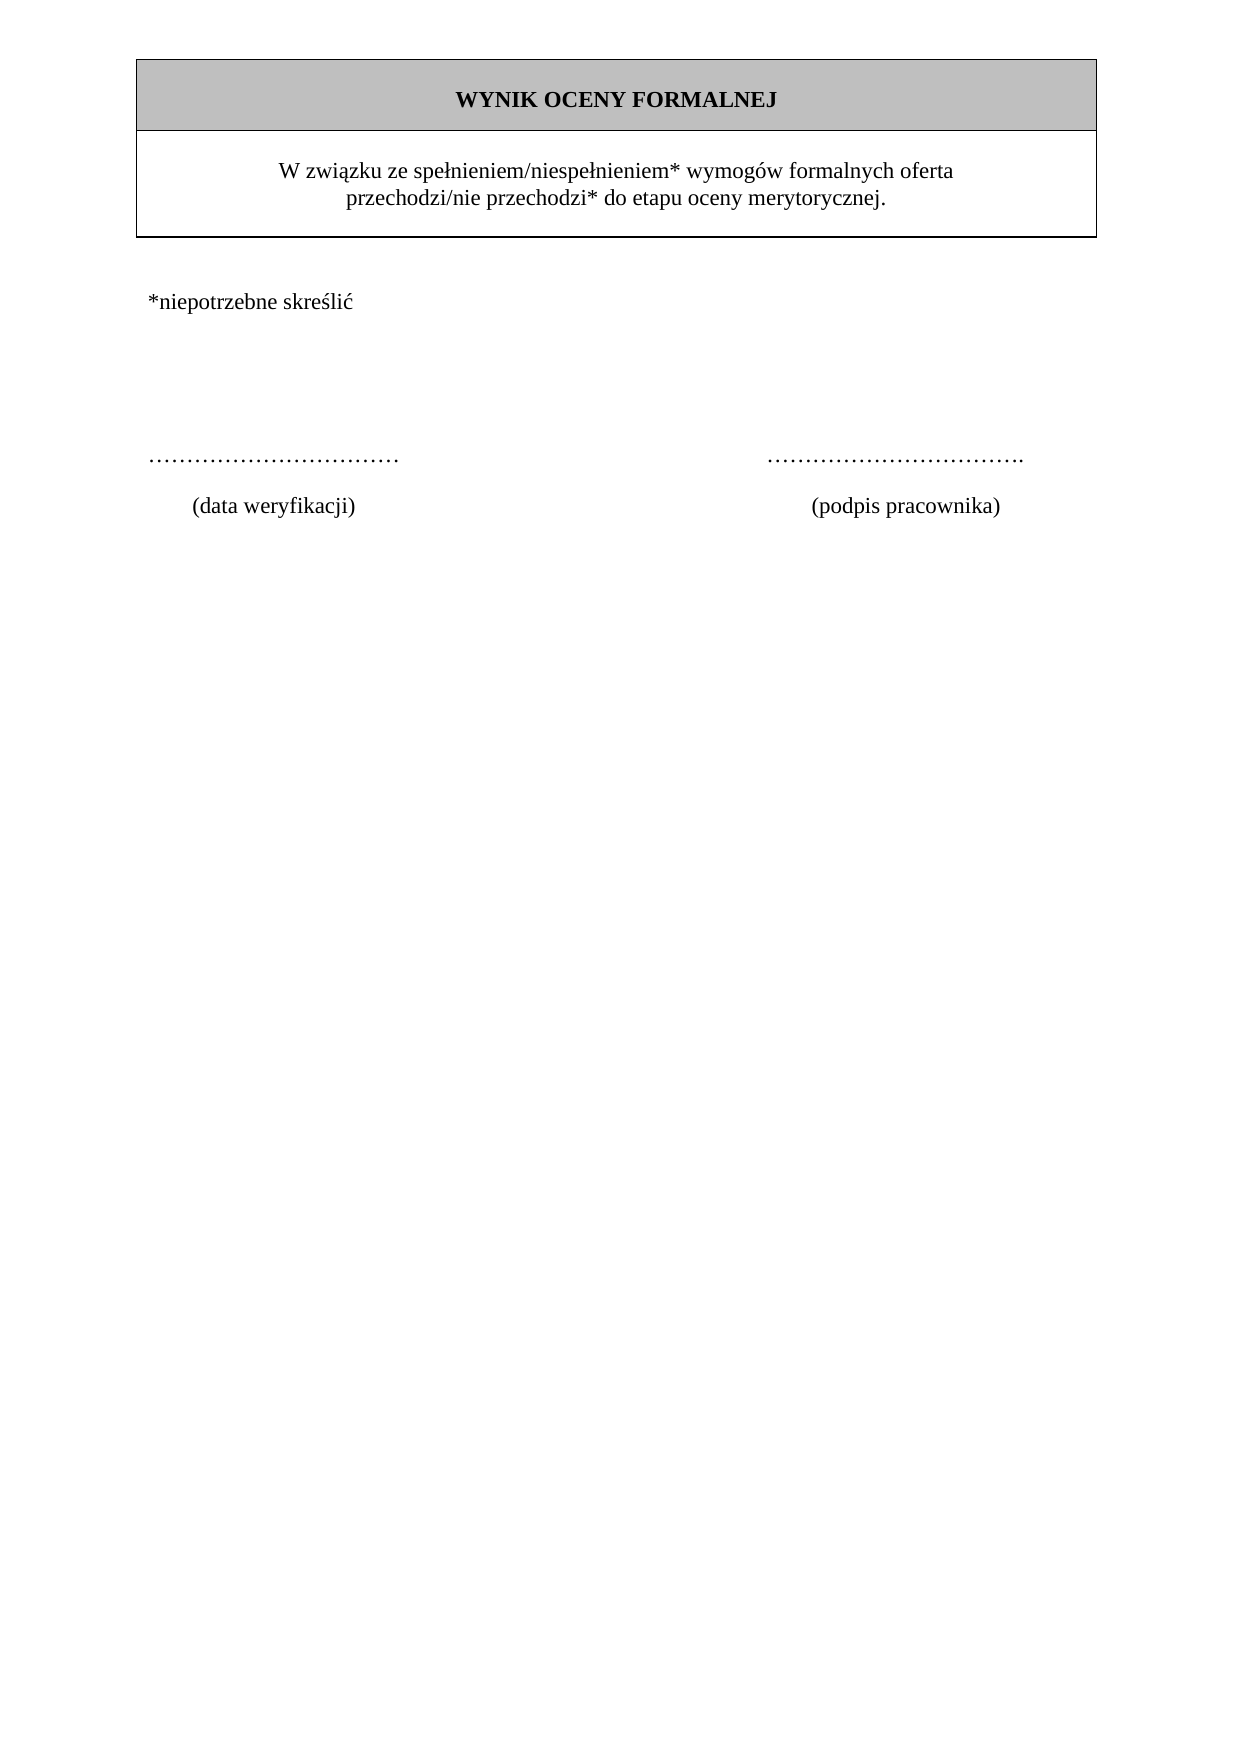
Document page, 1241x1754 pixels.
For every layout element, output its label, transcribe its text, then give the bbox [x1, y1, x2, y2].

table_cell W związku ze spełnieniem/niespełnieniem* wymogów formalnych oferta przechodzi/nie przechodzi* do etapu oceny merytorycznej. [137, 131, 1096, 236]
table_header WYNIK OCENY FORMALNEJ [137, 60, 1096, 130]
text *niepotrzebne skreślić [148, 288, 1093, 315]
text …………………………… ……………………………. [148, 442, 1093, 468]
text (data weryfikacji) (podpis pracownika) [148, 493, 1093, 519]
